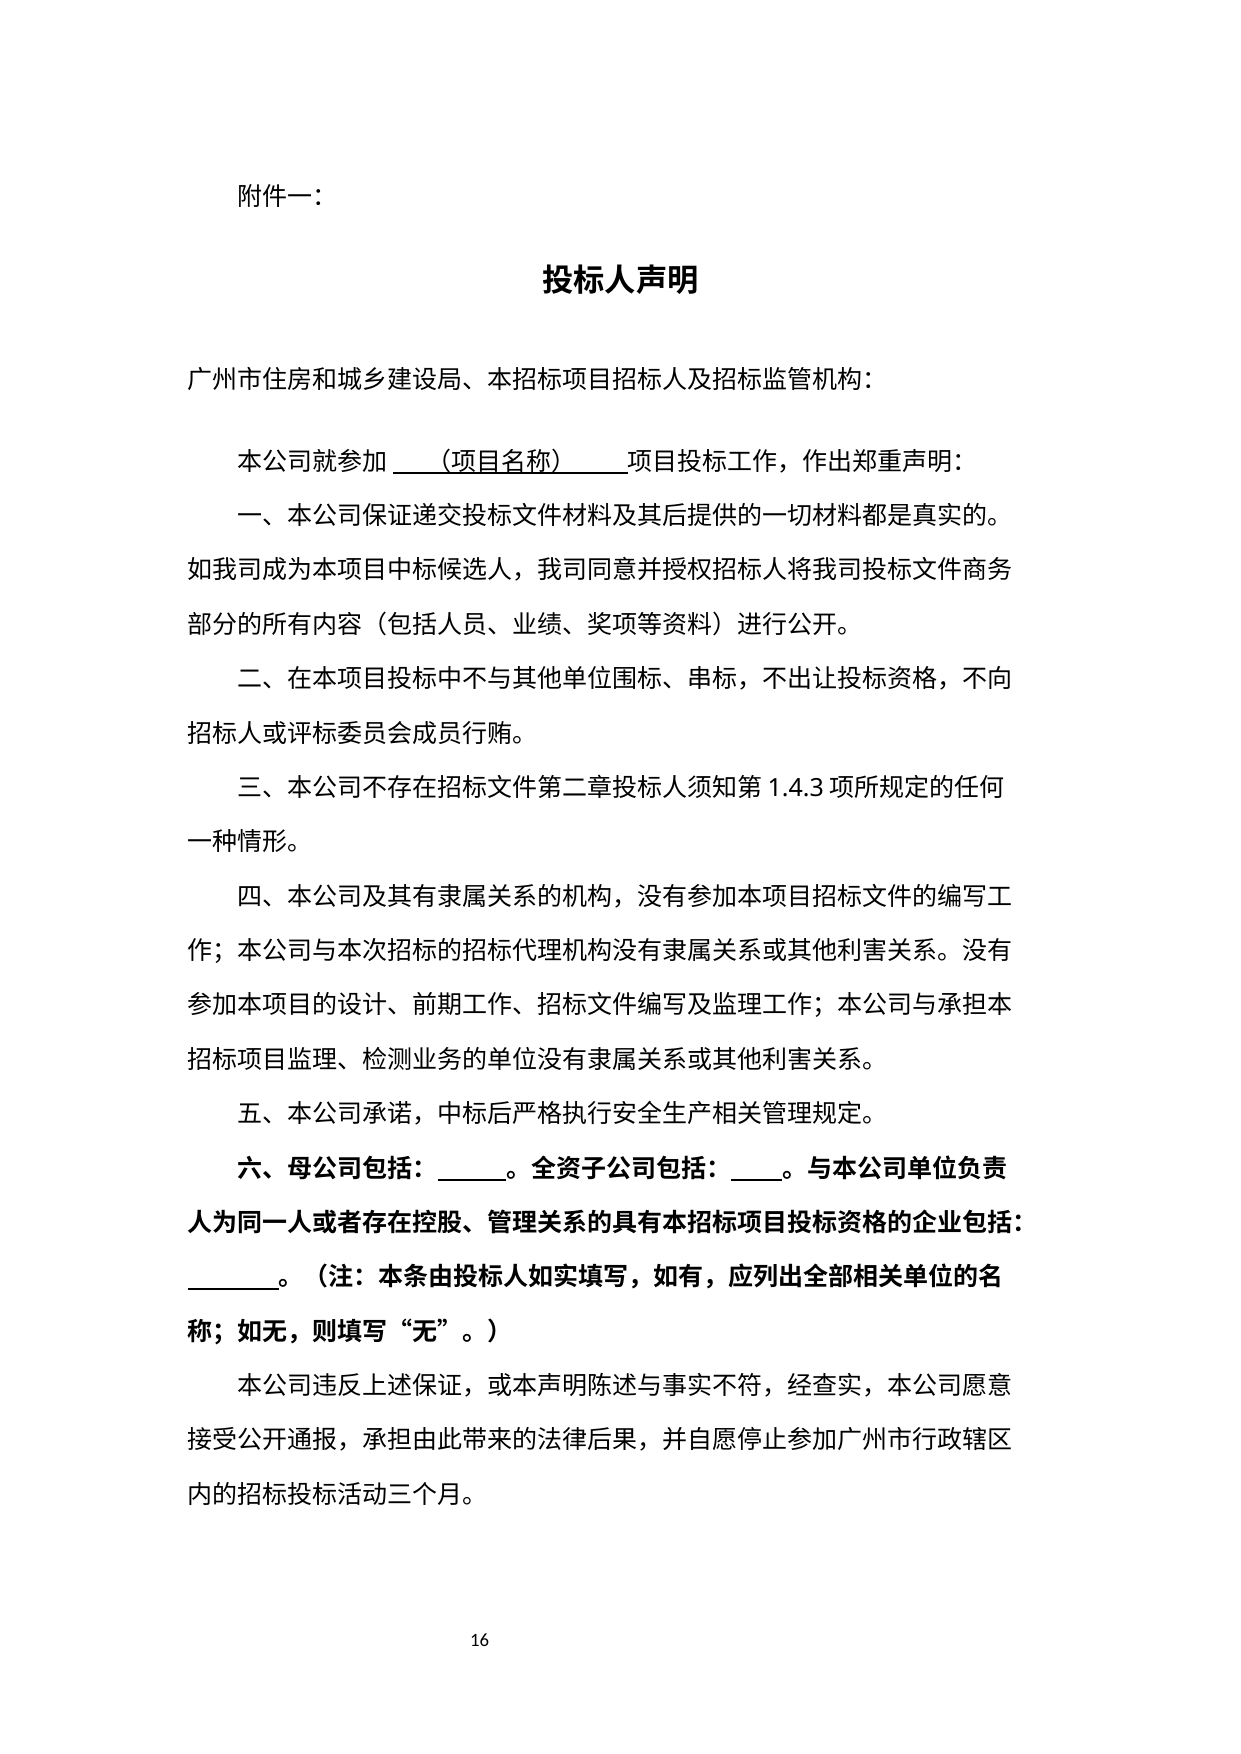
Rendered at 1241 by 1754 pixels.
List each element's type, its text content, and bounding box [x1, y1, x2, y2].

text 投标人声明 [187, 245, 1053, 310]
text 一、本公司保证递交投标文件材料及其后提供的一切材料都是真实的。如我司成为本项目中标候选人，我司同意并授权招标人将我司投标文件商务部分的所有内容（包括人员、业绩、奖项等资料）进行公开。 [187, 496, 1012, 641]
text 五、本公司承诺，中标后严格执行安全生产相关管理规定。 [187, 1094, 1012, 1130]
text 三、本公司不存在招标文件第二章投标人须知第1.4.3项所规定的任何一种情形。 [187, 767, 1012, 858]
text 六、母公司包括： 。全资子公司包括： 。与本公司单位负责人为同一人或者存在控股、管理关系的具有本招标项目投标资格的企业包括： 。（注：本条由投标人如实填写，如有，应列出全部相关单位的名称；如无，则填写“无”。） [187, 1148, 1012, 1347]
text 二、在本项目投标中不与其他单位围标、串标，不出让投标资格，不向招标人或评标委员会成员行贿。 [187, 659, 1012, 749]
text 广州市住房和城乡建设局、本招标项目招标人及招标监管机构： [187, 360, 1013, 396]
text 附件一： [187, 162, 1053, 227]
text 四、本公司及其有隶属关系的机构，没有参加本项目招标文件的编写工作；本公司与本次招标的招标代理机构没有隶属关系或其他利害关系。没有参加本项目的设计、前期工作、招标文件编写及监理工作；本公司与承担本招标项目监理、检测业务的单位没有隶属关系或其他利害关系。 [187, 876, 1012, 1076]
text 本公司就参加 （项目名称） 项目投标工作，作出郑重声明： [187, 441, 1012, 477]
text 本公司违反上述保证，或本声明陈述与事实不符，经查实，本公司愿意接受公开通报，承担由此带来的法律后果，并自愿停止参加广州市行政辖区内的招标投标活动三个月。 [187, 1366, 1012, 1511]
